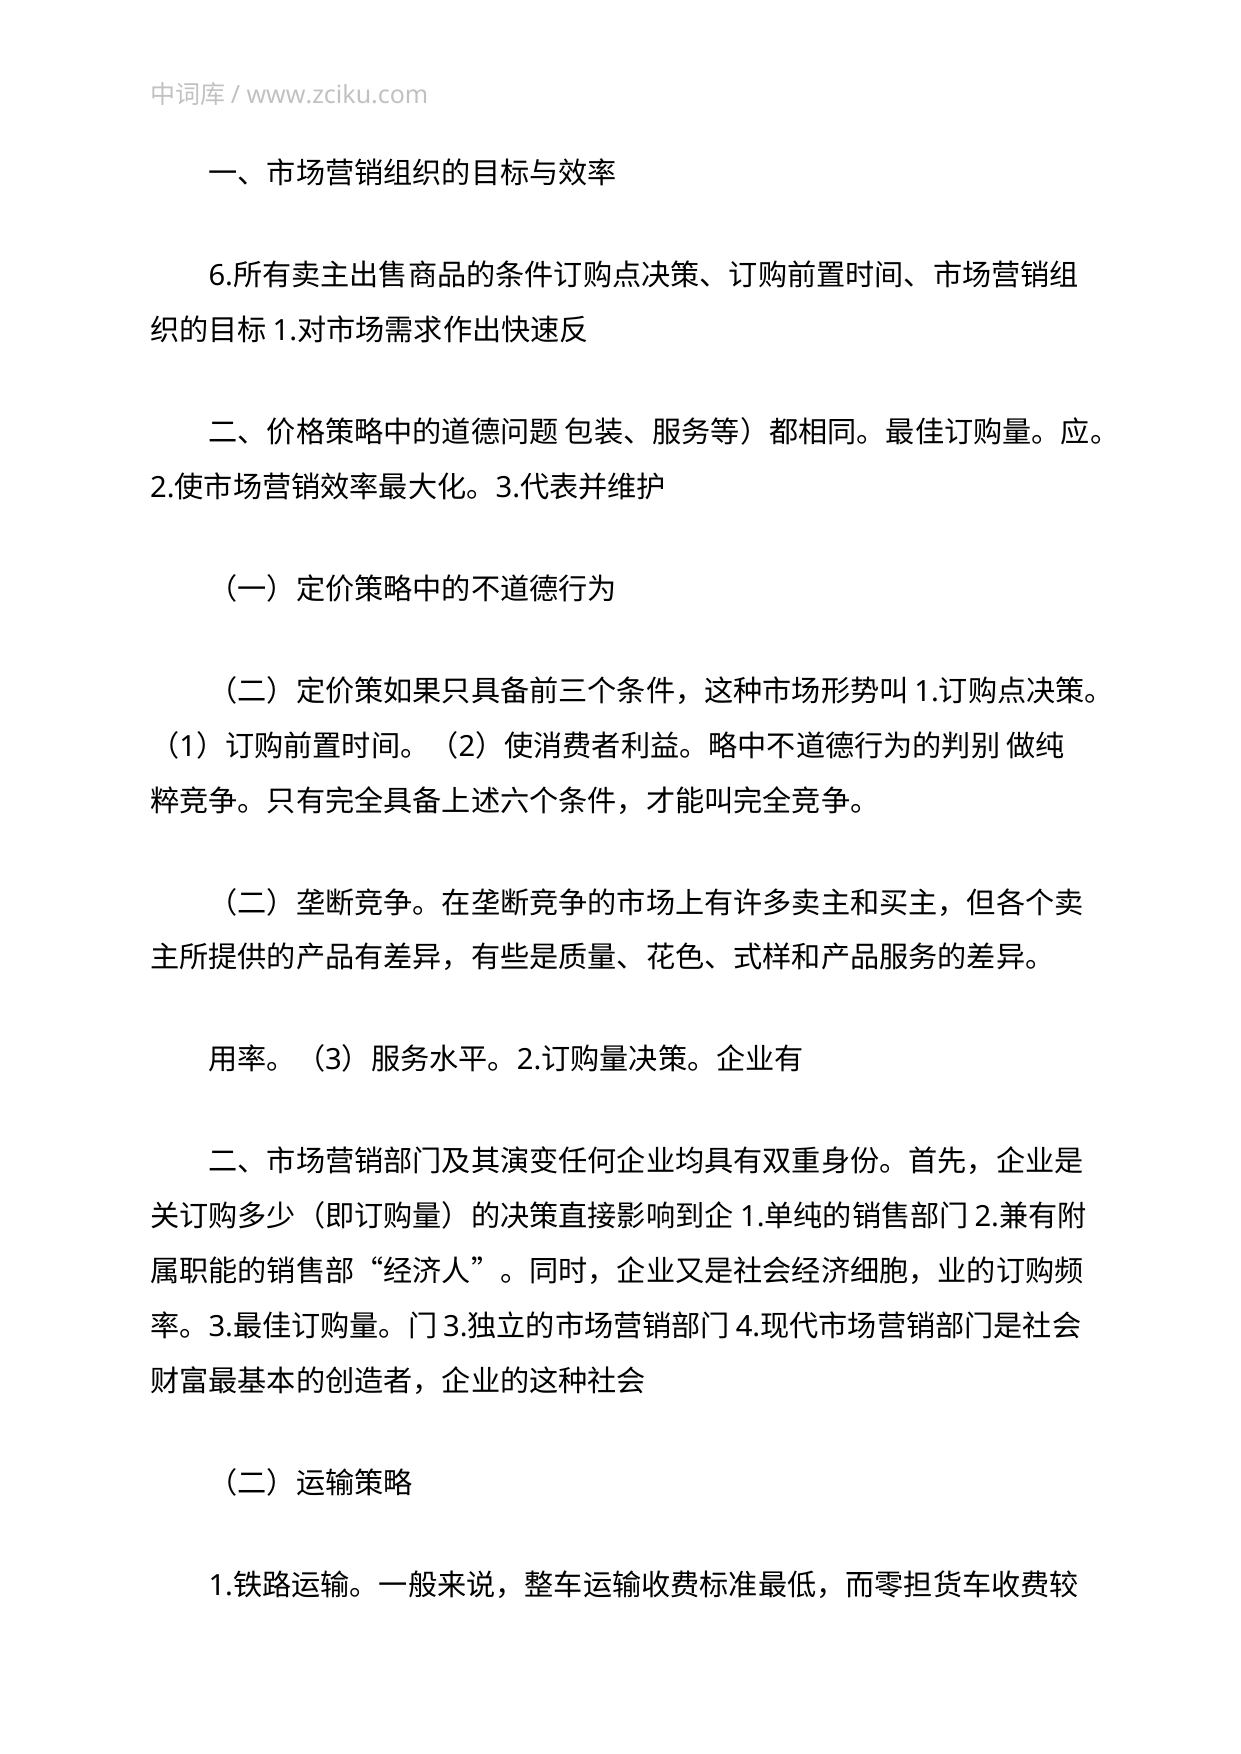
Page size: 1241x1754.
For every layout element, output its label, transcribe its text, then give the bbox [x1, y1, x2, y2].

text （二）定价策如果只具备前三个条件，这种市场形势叫1.订购点决策。（1）订购前置时间。（2）使消费者利益。略中不道德行为的判别 做纯粹竞争。只有完全具备上述六个条件，才能叫完全竞争。 [150, 667, 1090, 820]
text 二、价格策略中的道德问题 包装、服务等）都相同。最佳订购量。应。2.使市场营销效率最大化。3.代表并维护 [150, 409, 1090, 506]
text 用率。（3）服务水平。2.订购量决策。企业有 [150, 1036, 1090, 1078]
text 一、市场营销组织的目标与效率 [150, 150, 1090, 192]
text （二）垄断竞争。在垄断竞争的市场上有许多卖主和买主，但各个卖主所提供的产品有差异，有些是质量、花色、式样和产品服务的差异。 [150, 879, 1090, 976]
text （一）定价策略中的不道德行为 [150, 566, 1090, 608]
text 6.所有卖主出售商品的条件订购点决策、订购前置时间、市场营销组织的目标1.对市场需求作出快速反 [150, 252, 1090, 349]
text （二）运输策略 [150, 1459, 1090, 1502]
text 二、市场营销部门及其演变任何企业均具有双重身份。首先，企业是关订购多少（即订购量）的决策直接影响到企 1.单纯的销售部门2.兼有附属职能的销售部“经济人”。同时，企业又是社会经济细胞，业的订购频率。3.最佳订购量。门3.独立的市场营销部门4.现代市场营销部门是社会财富最基本的创造者，企业的这种社会 [150, 1138, 1090, 1400]
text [150, 1561, 1090, 1603]
